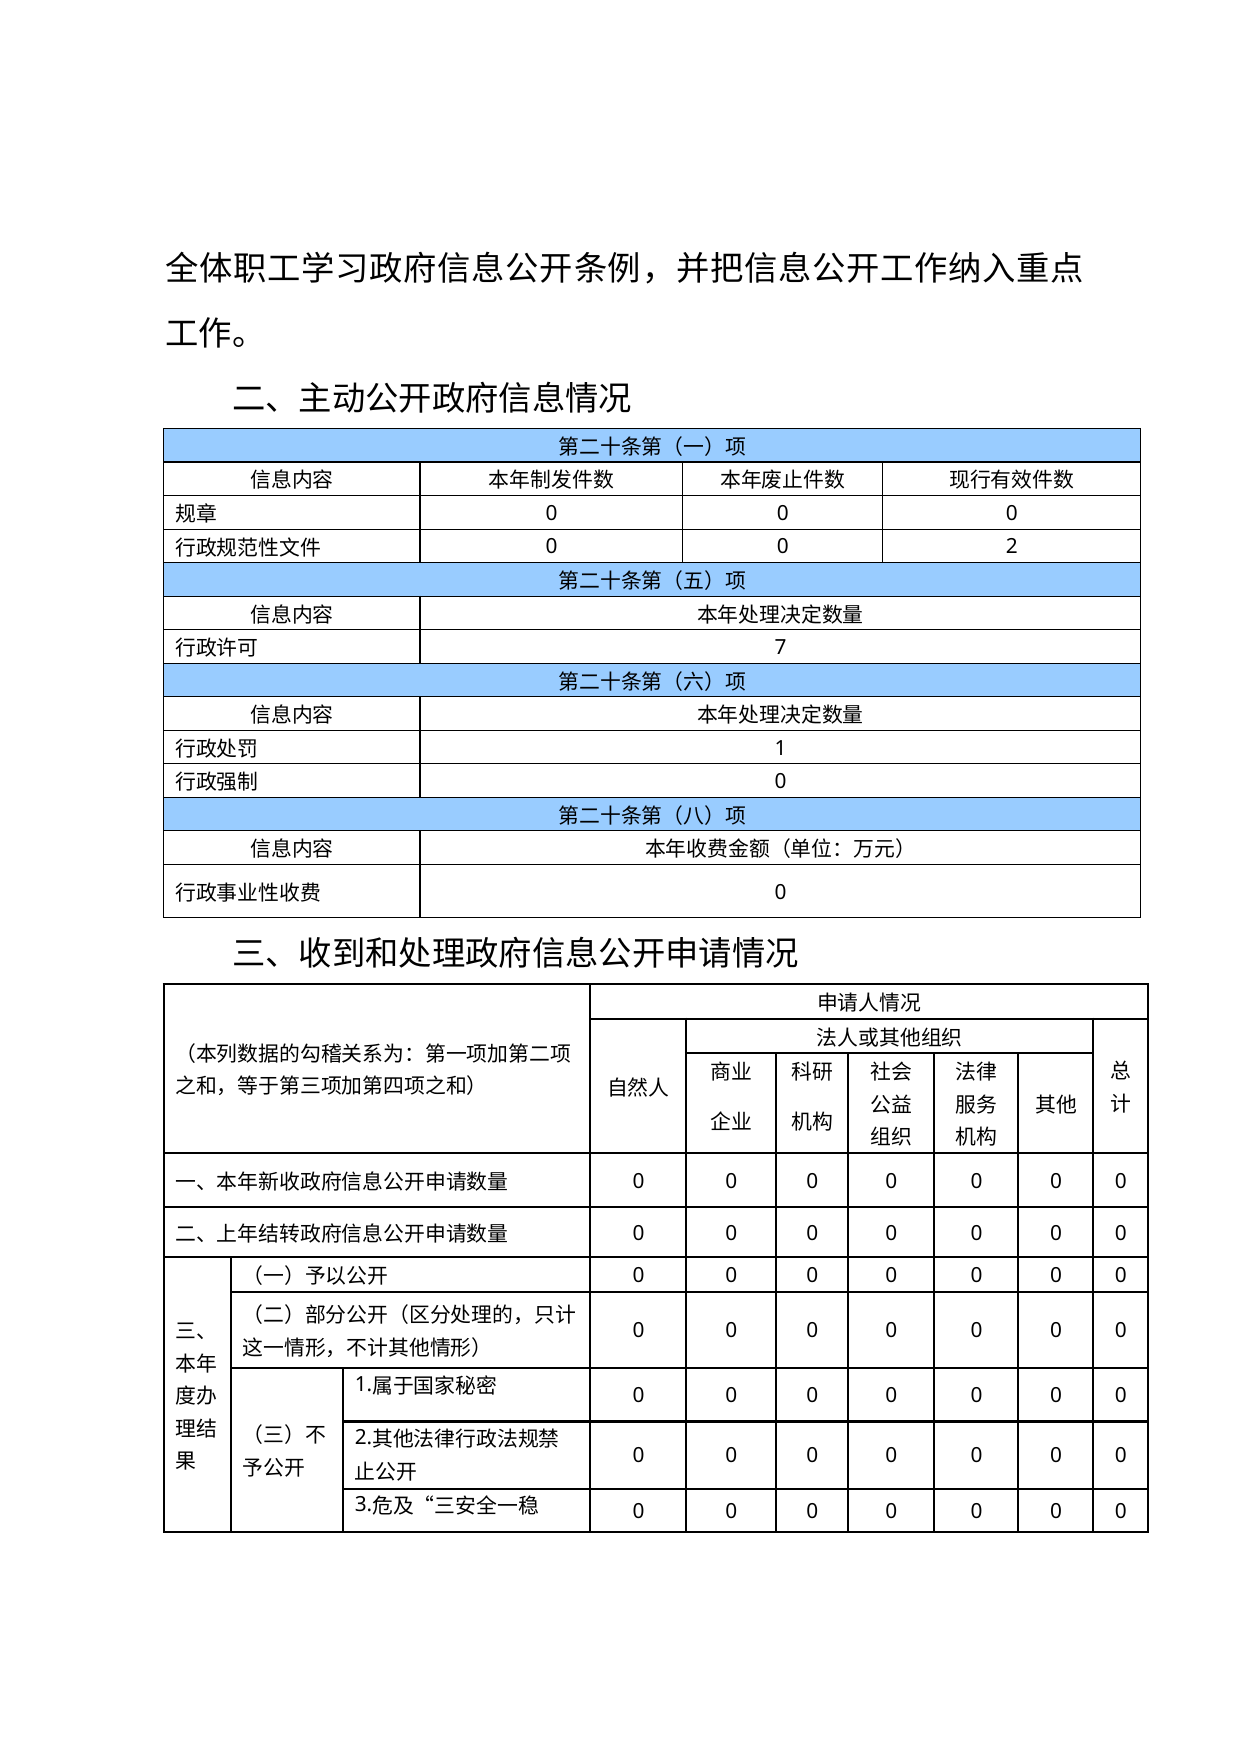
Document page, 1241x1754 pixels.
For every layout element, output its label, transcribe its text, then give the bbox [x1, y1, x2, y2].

table_cell 商业 [687, 1054, 775, 1087]
table_header 第二十条第（一）项 [164, 429, 1140, 461]
table_cell 自然人 [591, 1020, 685, 1152]
table_cell 0 [1094, 1490, 1147, 1531]
table_cell 0 [849, 1423, 933, 1487]
table_cell （一）予以公开 [232, 1258, 589, 1291]
table_cell 信息内容 [164, 597, 419, 629]
table_cell 第二十条第（六）项 [164, 664, 1140, 696]
table_cell 0 [935, 1423, 1017, 1487]
table_cell 行政处罚 [164, 731, 419, 763]
table_cell （三）不予公开 [232, 1369, 342, 1531]
table_cell 0 [777, 1208, 847, 1256]
table_header 申请人情况 [591, 985, 1147, 1018]
table_cell 0 [687, 1490, 775, 1531]
table_cell 0 [883, 496, 1140, 528]
table_cell 0 [1094, 1369, 1147, 1420]
table_cell 0 [591, 1154, 685, 1206]
table_cell 企业 [687, 1087, 775, 1152]
table_cell 0 [935, 1490, 1017, 1531]
table_cell 0 [777, 1490, 847, 1531]
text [165, 233, 1087, 363]
table_cell 法人或其他组织 [687, 1020, 1092, 1052]
table_cell 0 [777, 1293, 847, 1367]
table_cell 0 [421, 530, 682, 562]
table_cell 0 [1019, 1490, 1092, 1531]
table_cell 行政事业性收费 [164, 865, 419, 917]
table_cell 0 [687, 1258, 775, 1291]
table_cell 0 [1094, 1154, 1147, 1206]
table_cell 科研 [777, 1054, 847, 1087]
table_cell 2.其他法律行政法规禁止公开 [344, 1423, 589, 1487]
table_cell 0 [849, 1490, 933, 1531]
table_cell 0 [1094, 1423, 1147, 1487]
table_cell 1 [421, 731, 1140, 763]
table_cell 0 [849, 1293, 933, 1367]
table_cell 0 [849, 1208, 933, 1256]
table_cell 0 [1019, 1293, 1092, 1367]
table_cell 本年废止件数 [683, 463, 882, 495]
table_cell 第二十条第（八）项 [164, 798, 1140, 830]
table_cell 信息内容 [164, 697, 419, 730]
table_cell 0 [591, 1369, 685, 1420]
table_cell 行政许可 [164, 630, 419, 663]
table_cell 0 [687, 1208, 775, 1256]
table_cell 总计 [1094, 1020, 1147, 1152]
table_cell 信息内容 [164, 463, 419, 495]
table_cell 0 [1094, 1208, 1147, 1256]
table_cell 行政强制 [164, 764, 419, 797]
table_cell 0 [1094, 1258, 1147, 1291]
table_cell 规章 [164, 496, 419, 528]
table_cell 本年处理决定数量 [421, 597, 1140, 629]
table_cell 0 [935, 1369, 1017, 1420]
table_cell 0 [777, 1423, 847, 1487]
table_cell 0 [591, 1208, 685, 1256]
table_cell 0 [1019, 1423, 1092, 1487]
table_cell 一、本年新收政府信息公开申请数量 [165, 1154, 589, 1206]
table_cell 0 [1019, 1369, 1092, 1420]
table_cell 0 [421, 496, 682, 528]
table_cell 0 [849, 1369, 933, 1420]
table_cell 三、本年度办理结果 [165, 1258, 230, 1531]
table_cell 其他 [1019, 1054, 1092, 1152]
table_cell 0 [687, 1423, 775, 1487]
table_cell 0 [683, 530, 882, 562]
table_header （本列数据的勾稽关系为：第一项加第二项之和，等于第三项加第四项之和） [165, 985, 589, 1152]
table_cell 0 [1019, 1154, 1092, 1206]
table_cell 二、上年结转政府信息公开申请数量 [165, 1208, 589, 1256]
text 二、主动公开政府信息情况 [165, 363, 1087, 428]
table_cell 机构 [777, 1087, 847, 1152]
table_cell 0 [687, 1154, 775, 1206]
table_cell （二）部分公开（区分处理的，只计这一情形，不计其他情形） [232, 1293, 589, 1367]
table_cell 本年制发件数 [421, 463, 682, 495]
table_cell 本年收费金额（单位：万元） [421, 831, 1140, 864]
table_cell 0 [849, 1258, 933, 1291]
table_cell 0 [591, 1258, 685, 1291]
table_cell 1.属于国家秘密 [344, 1369, 589, 1420]
table_cell 行政规范性文件 [164, 530, 419, 562]
table_cell 0 [935, 1293, 1017, 1367]
table_cell 0 [591, 1293, 685, 1367]
table_cell 0 [777, 1369, 847, 1420]
table_cell 0 [935, 1154, 1017, 1206]
table_cell 0 [687, 1369, 775, 1420]
table_cell 0 [683, 496, 882, 528]
text 三、收到和处理政府信息公开申请情况 [165, 918, 1087, 983]
table_cell 0 [935, 1258, 1017, 1291]
table_cell 3.危及“三安全一稳定” [344, 1490, 589, 1531]
table_cell 第二十条第（五）项 [164, 563, 1140, 596]
table_cell 0 [1019, 1208, 1092, 1256]
table_cell 社会 公益 组织 [849, 1054, 933, 1152]
table_cell 0 [687, 1293, 775, 1367]
table_cell 现行有效件数 [883, 463, 1140, 495]
table_cell 0 [591, 1490, 685, 1531]
table_cell 0 [935, 1208, 1017, 1256]
table_cell 0 [1019, 1258, 1092, 1291]
table_cell 0 [421, 865, 1140, 917]
table_cell 2 [883, 530, 1140, 562]
table_cell 0 [591, 1423, 685, 1487]
table_cell 0 [421, 764, 1140, 797]
table_cell 0 [849, 1154, 933, 1206]
table_cell 0 [1094, 1293, 1147, 1367]
table_cell 7 [421, 630, 1140, 663]
table_cell 法律 服务 机构 [935, 1054, 1017, 1152]
table_cell 信息内容 [164, 831, 419, 864]
table_cell 0 [777, 1154, 847, 1206]
table_cell 0 [777, 1258, 847, 1291]
table_cell 本年处理决定数量 [421, 697, 1140, 730]
